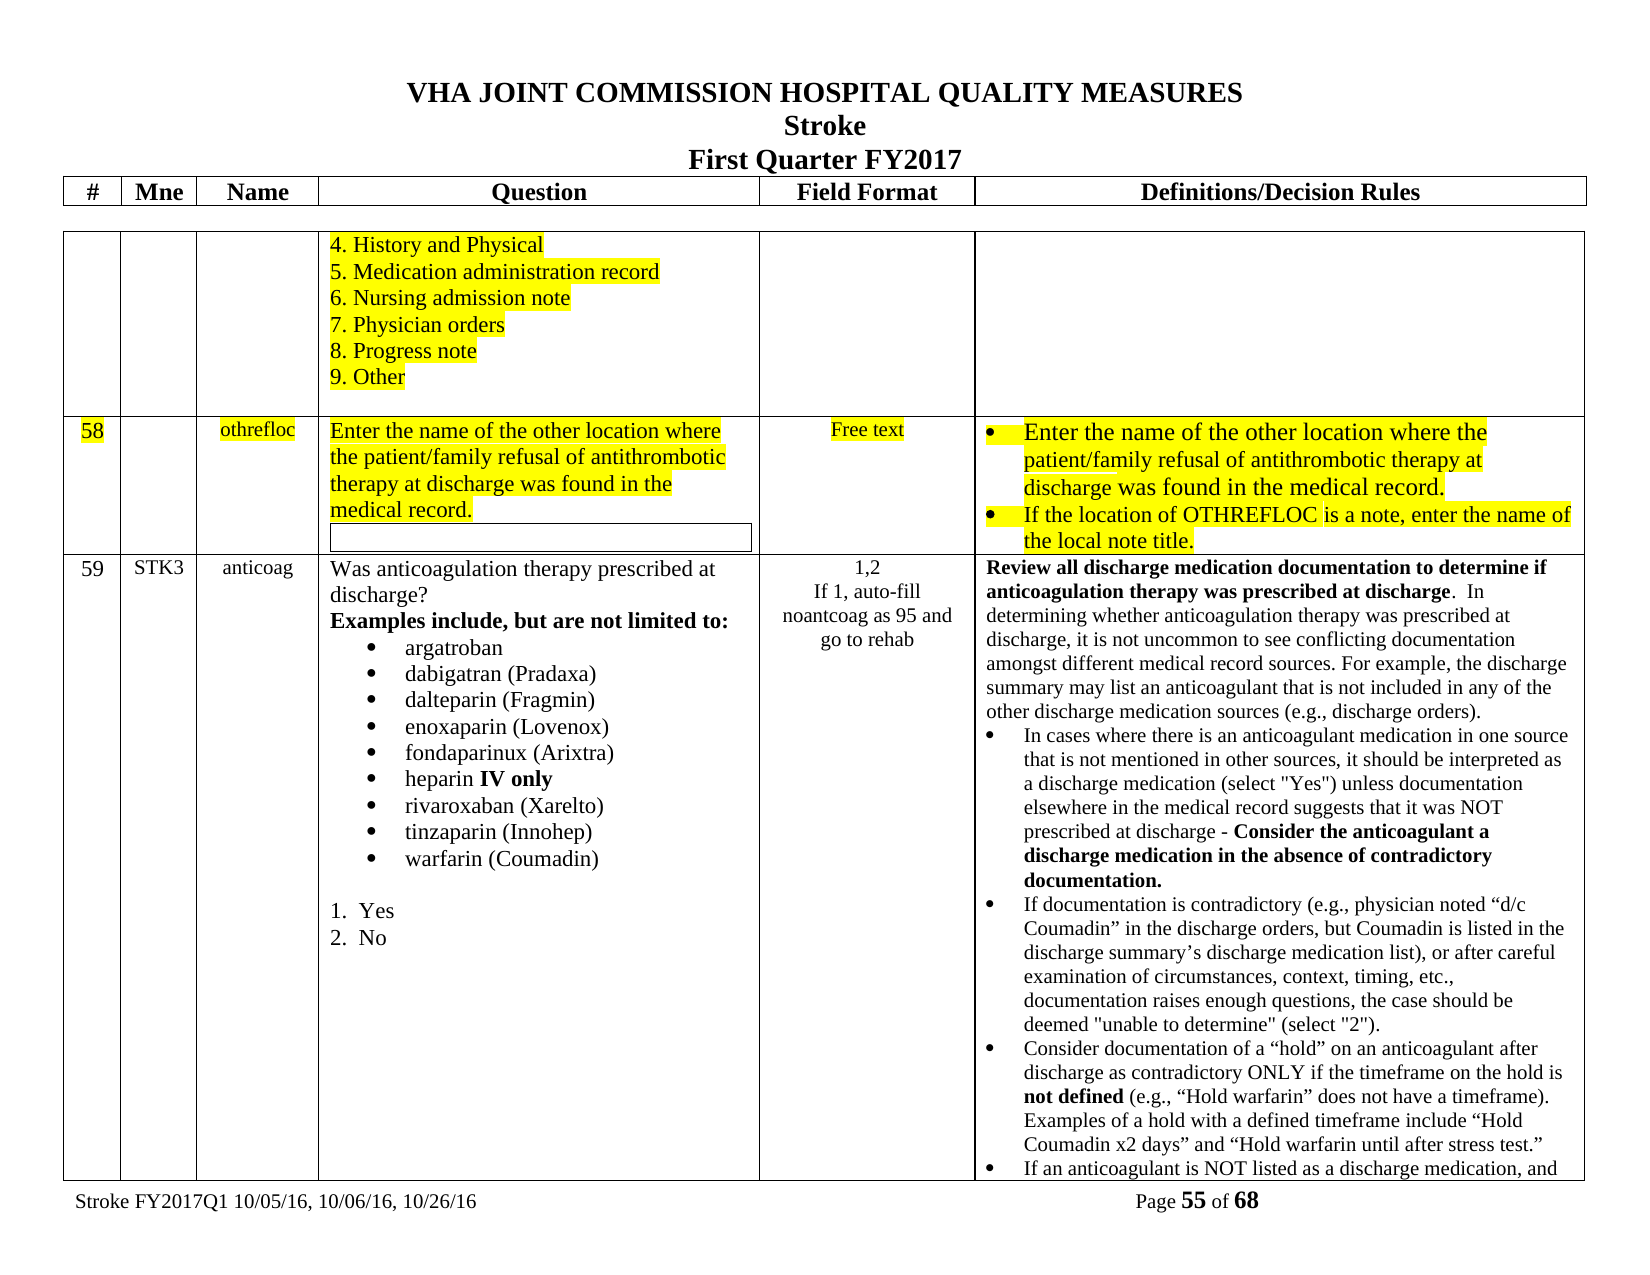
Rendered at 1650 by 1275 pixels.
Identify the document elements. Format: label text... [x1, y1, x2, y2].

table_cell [760, 232, 974, 416]
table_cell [319, 232, 759, 416]
table_cell Enter the name of the other location where the patient/family refusal of antithrombotic therapy at discharge was found in the medical record. [319, 417, 759, 554]
table_cell 57 [64, 232, 120, 416]
table_cell Enter the name of the other location where the patient/family refusal of antithrombotic therapy at discharge was found in the medical record. If the location of OTHREFLOC is a note, enter the name of the local note title. [1194, 417, 1584, 554]
table_cell 58 [64, 417, 120, 554]
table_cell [976, 232, 1584, 416]
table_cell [760, 555, 974, 1180]
table_cell 59 [64, 555, 120, 1180]
table_cell [121, 232, 196, 416]
table_cell Free text [760, 417, 974, 554]
table_cell anticoag [197, 555, 318, 1180]
table_cell [121, 417, 196, 554]
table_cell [976, 555, 1584, 1180]
table_cell Enter the name of the other location where the patient/family refusal of antithrombotic therapy at discharge was found in the medical record. If the location of OTHREFLOC is a note, enter the name of the local note title. [976, 417, 1117, 554]
table_cell STK3 [121, 555, 196, 1180]
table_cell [319, 555, 759, 1180]
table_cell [197, 232, 318, 416]
table_cell othrefloc [197, 417, 318, 554]
